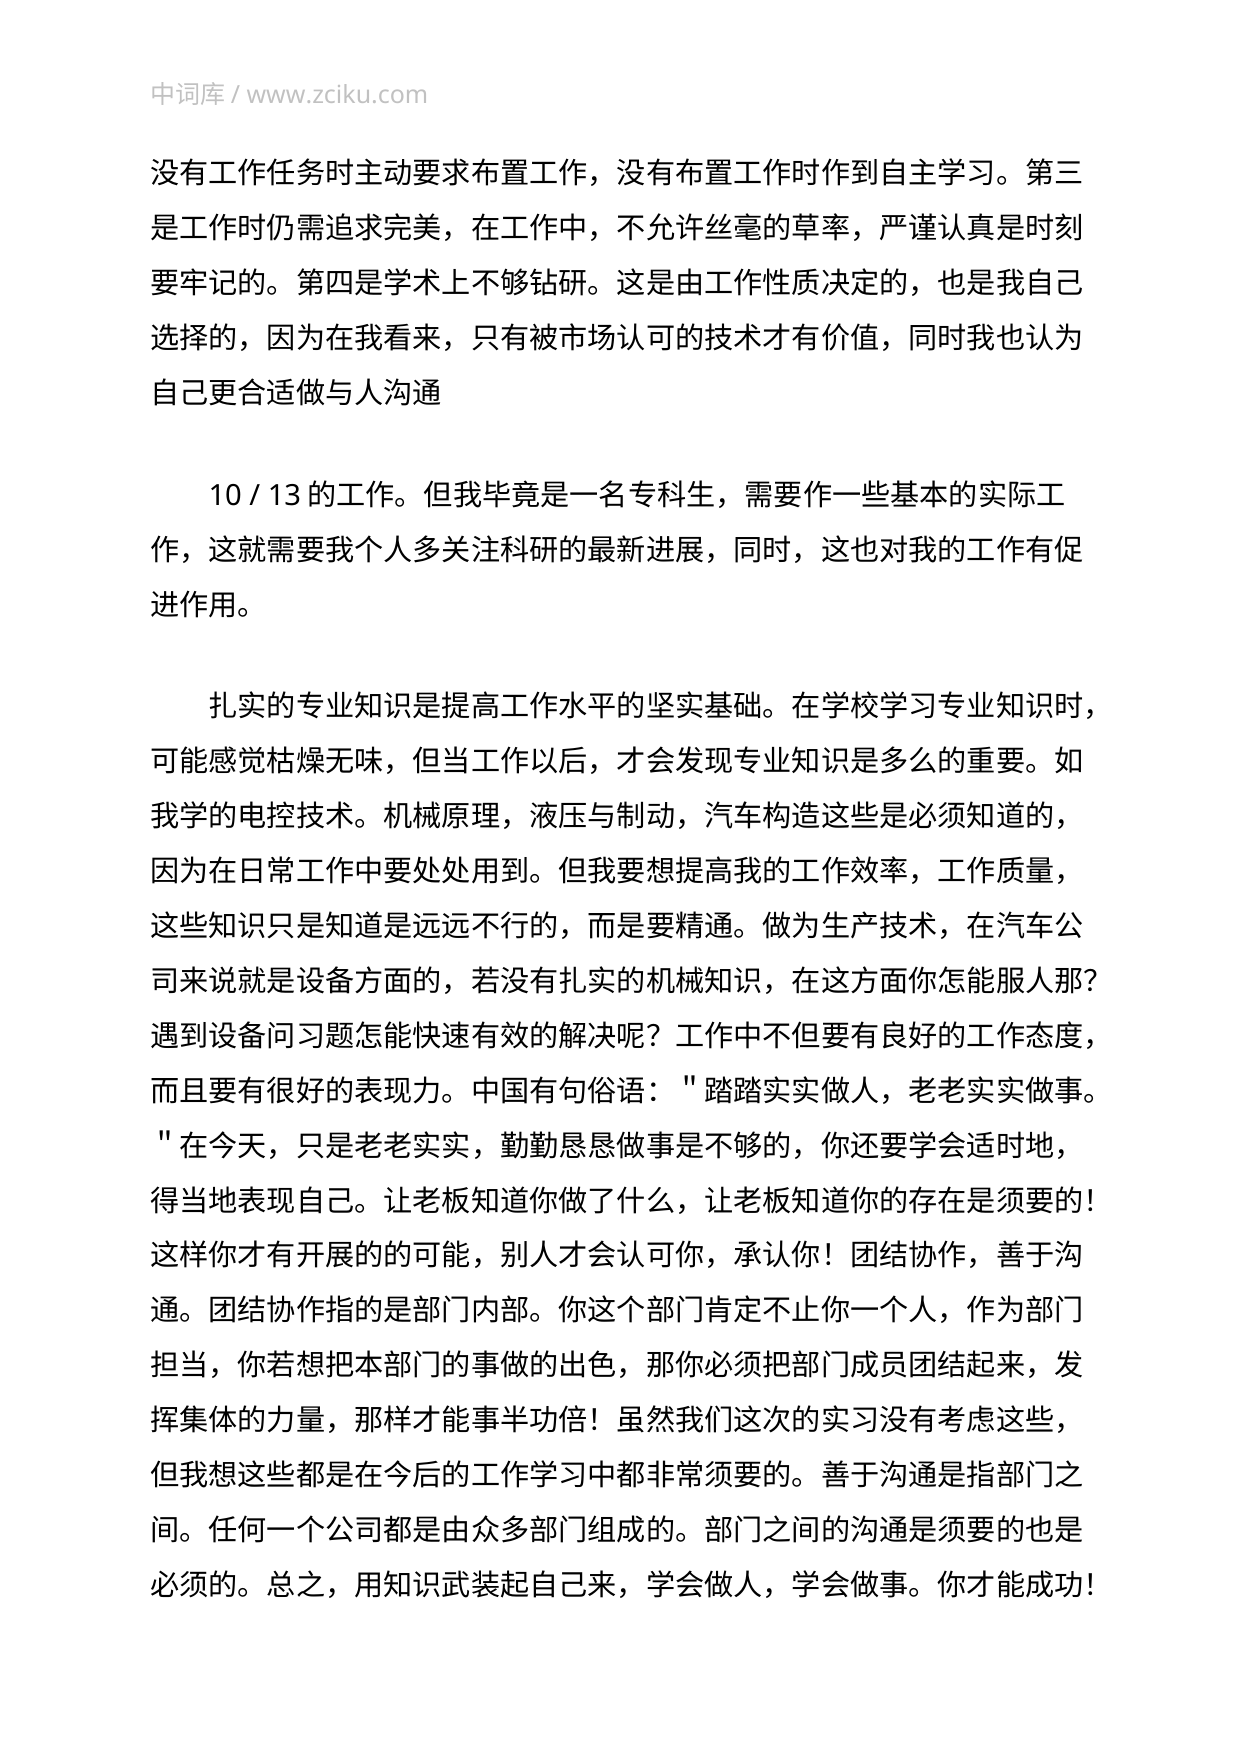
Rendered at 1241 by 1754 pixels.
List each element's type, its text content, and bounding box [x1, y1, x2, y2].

text 扎实的专业知识是提高工作水平的坚实基础。在学校学习专业知识时，可能感觉枯燥无味，但当工作以后，才会发现专业知识是多么的重要。如我学的电控技术。机械原理，液压与制动，汽车构造这些是必须知道的，因为在日常工作中要处处用到。但我要想提高我的工作效率，工作质量，这些知识只是知道是远远不行的，而是要精通。做为生产技术，在汽车公司来说就是设备方面的，若没有扎实的机械知识，在这方面你怎能服人那？遇到设备问习题怎能快速有效的解决呢？工作中不但要有良好的工作态度，而且要有很好的表现力。中国有句俗语：＂踏踏实实做人，老老实实做事。＂在今天，只是老老实实，勤勤恳恳做事是不够的，你还要学会适时地，得当地表现自己。让老板知道你做了什么，让老板知道你的存在是须要的！这样你才有开展的的可能，别人才会认可你，承认你！团结协作，善于沟通。团结协作指的是部门内部。你这个部门肯定不止你一个人，作为部门担当，你若想把本部门的事做的出色，那你必须把部门成员团结起来，发挥集体的力量，那样才能事半功倍！虽然我们这次的实习没有考虑这些，但我想这些都是在今后的工作学习中都非常须要的。善于沟通是指部门之间。任何一个公司都是由众多部门组成的。部门之间的沟通是须要的也是必须的。总之，用知识武装起自己来，学会做人，学会做事。你才能成功！ [150, 683, 1090, 1604]
text 10 / 13的工作。但我毕竟是一名专科生，需要作一些基本的实际工作，这就需要我个人多关注科研的最新进展，同时，这也对我的工作有促进作用。 [150, 471, 1090, 623]
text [150, 150, 1090, 412]
